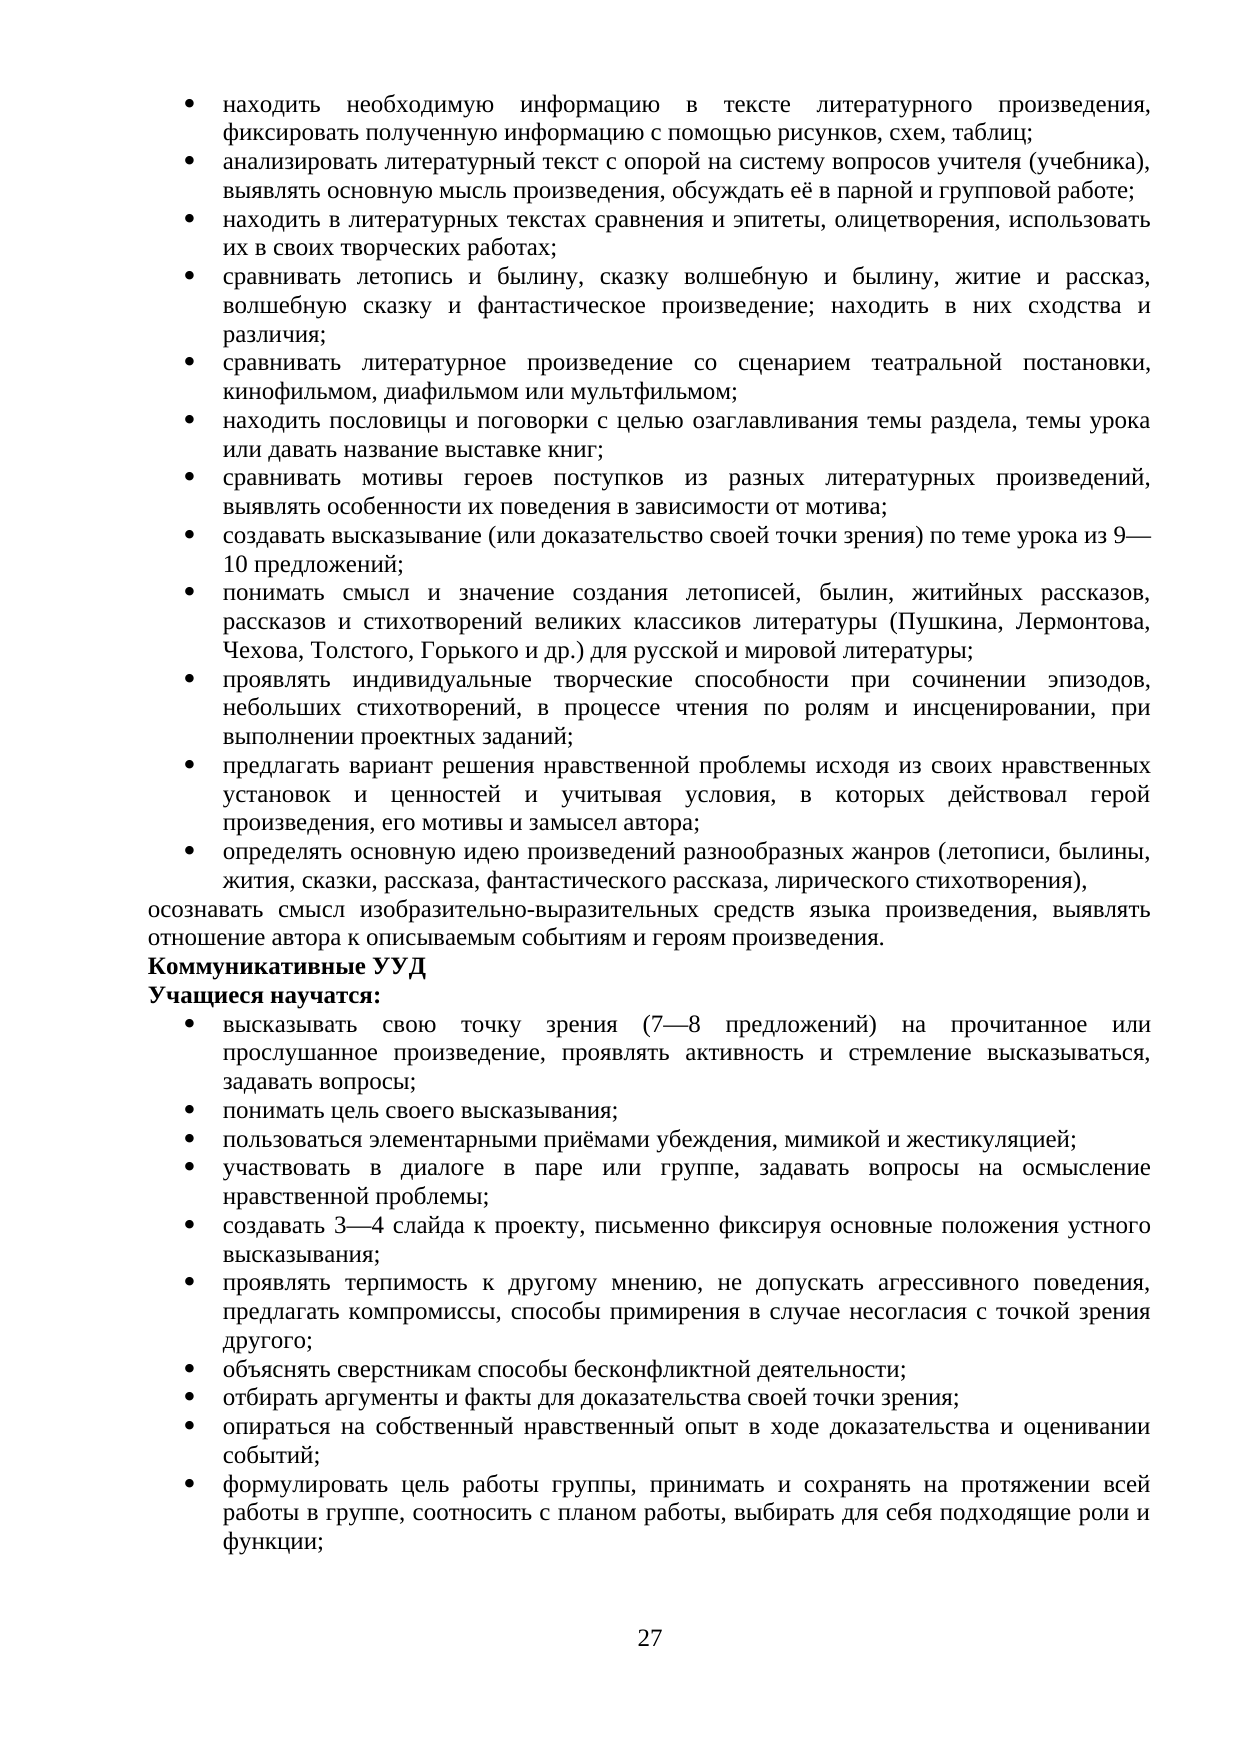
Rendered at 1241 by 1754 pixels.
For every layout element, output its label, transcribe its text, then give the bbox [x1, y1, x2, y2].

list анализировать литературный текст с опорой на систему вопросов учителя (учебника), выявлять основную мысль произведения, обсуждать её в парной и групповой работе; [185, 146, 1152, 204]
list создавать 3—4 слайда к проекту, письменно фиксируя основные положения устного высказывания; [185, 1210, 1152, 1267]
list участвовать в диалоге в паре или группе, задавать вопросы на осмысление нравственной проблемы; [185, 1152, 1152, 1210]
text Коммуникативные УУД [148, 951, 1152, 980]
list понимать цель своего высказывания; [185, 1095, 1152, 1124]
list формулировать цель работы группы, принимать и сохранять на протяжении всей работы в группе, соотносить с планом работы, выбирать для себя подходящие роли и функции; [185, 1469, 1152, 1555]
list сравнивать мотивы героев поступков из разных литературных произведений, выявлять особенности их поведения в зависимости от мотива; [185, 462, 1152, 520]
list сравнивать литературное произведение со сценарием театральной постановки, кинофильмом, диафильмом или мультфильмом; [185, 347, 1152, 405]
text Учащиеся научатся: [148, 980, 1152, 1009]
list объяснять сверстникам способы бесконфликтной деятельности; [185, 1354, 1152, 1382]
text осознавать смысл изобразительно-выразительных средств языка произведения, выявлять отношение автора к описываемым событиям и героям произведения. [148, 894, 1152, 951]
list сравнивать летопись и былину, сказку волшебную и былину, житие и рассказ, волшебную сказку и фантастическое произведение; находить в них сходства и различия; [185, 261, 1152, 347]
list проявлять терпимость к другому мнению, не допускать агрессивного поведения, предлагать компромиссы, способы примирения в случае несогласия с точкой зрения другого; [185, 1267, 1152, 1354]
list высказывать свою точку зрения (7—8 предложений) на прочитанное или прослушанное произведение, проявлять активность и стремление высказываться, задавать вопросы; [185, 1009, 1152, 1095]
list опираться на собственный нравственный опыт в ходе доказательства и оценивании событий; [185, 1411, 1152, 1469]
list находить пословицы и поговорки с целью озаглавливания темы раздела, темы урока или давать название выставке книг; [185, 405, 1152, 462]
list определять основную идею произведений разнообразных жанров (летописи, былины, жития, сказки, рассказа, фантастического рассказа, лирического стихотворения), [185, 836, 1152, 894]
list пользоваться элементарными приёмами убеждения, мимикой и жестикуляцией; [185, 1124, 1152, 1152]
list проявлять индивидуальные творческие способности при сочинении эпизодов, небольших стихотворений, в процессе чтения по ролям и инсценировании, при выполнении проектных заданий; [185, 664, 1152, 750]
list понимать смысл и значение создания летописей, былин, житийных рассказов, рассказов и стихотворений великих классиков литературы (Пушкина, Лермонтова, Чехова, Толстого, Горького и др.) для русской и мировой литературы; [185, 577, 1152, 664]
list создавать высказывание (или доказательство своей точки зрения) по теме урока из 9—10 предложений; [185, 520, 1152, 577]
list предлагать вариант решения нравственной проблемы исходя из своих нравственных установок и ценностей и учитывая условия, в которых действовал герой произведения, его мотивы и замысел автора; [185, 750, 1152, 836]
list находить в литературных текстах сравнения и эпитеты, олицетворения, использовать их в своих творческих работах; [185, 204, 1152, 261]
list отбирать аргументы и факты для доказательства своей точки зрения; [185, 1382, 1152, 1411]
list находить необходимую информацию в тексте литературного произведения, фиксировать полученную информацию с помощью рисунков, схем, таблиц; [185, 89, 1152, 146]
